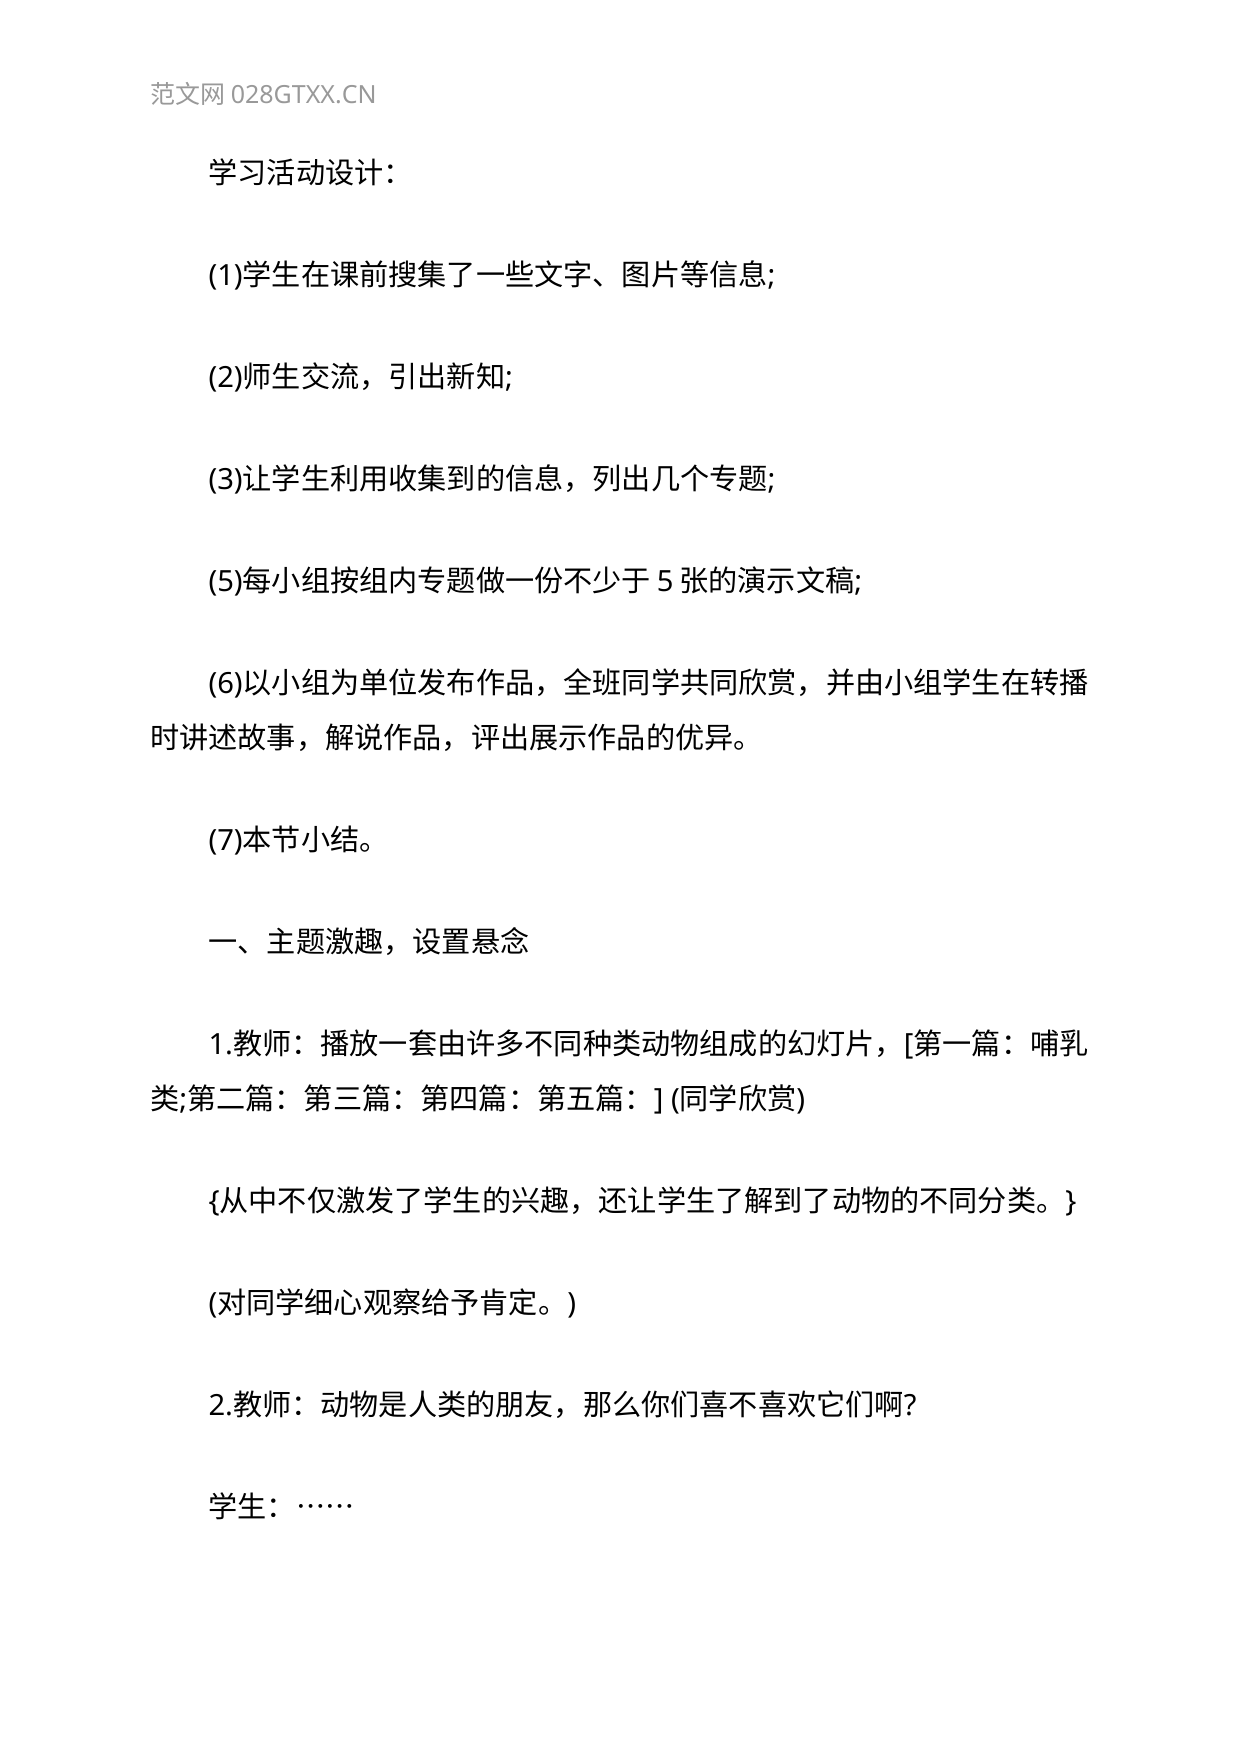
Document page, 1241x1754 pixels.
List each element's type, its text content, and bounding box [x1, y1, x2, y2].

text 学习活动设计： [150, 150, 1090, 192]
text 1.教师：播放一套由许多不同种类动物组成的幻灯片，[第一篇：哺乳类;第二篇：第三篇：第四篇：第五篇：] (同学欣赏) [150, 1020, 1090, 1118]
text 学生：…… [150, 1483, 1090, 1525]
text (7)本节小结。 [150, 816, 1090, 859]
text (6)以小组为单位发布作品，全班同学共同欣赏，并由小组学生在转播时讲述故事，解说作品，评出展示作品的优异。 [150, 660, 1090, 757]
text (5)每小组按组内专题做一份不少于5张的演示文稿; [150, 558, 1090, 600]
text (1)学生在课前搜集了一些文字、图片等信息; [150, 252, 1090, 294]
text (2)师生交流，引出新知; [150, 354, 1090, 396]
text 2.教师：动物是人类的朋友，那么你们喜不喜欢它们啊? [150, 1381, 1090, 1423]
text (3)让学生利用收集到的信息，列出几个专题; [150, 456, 1090, 498]
text 一、主题激趣，设置悬念 [150, 918, 1090, 961]
text {从中不仅激发了学生的兴趣，还让学生了解到了动物的不同分类。} [150, 1177, 1090, 1219]
text (对同学细心观察给予肯定。) [150, 1279, 1090, 1322]
